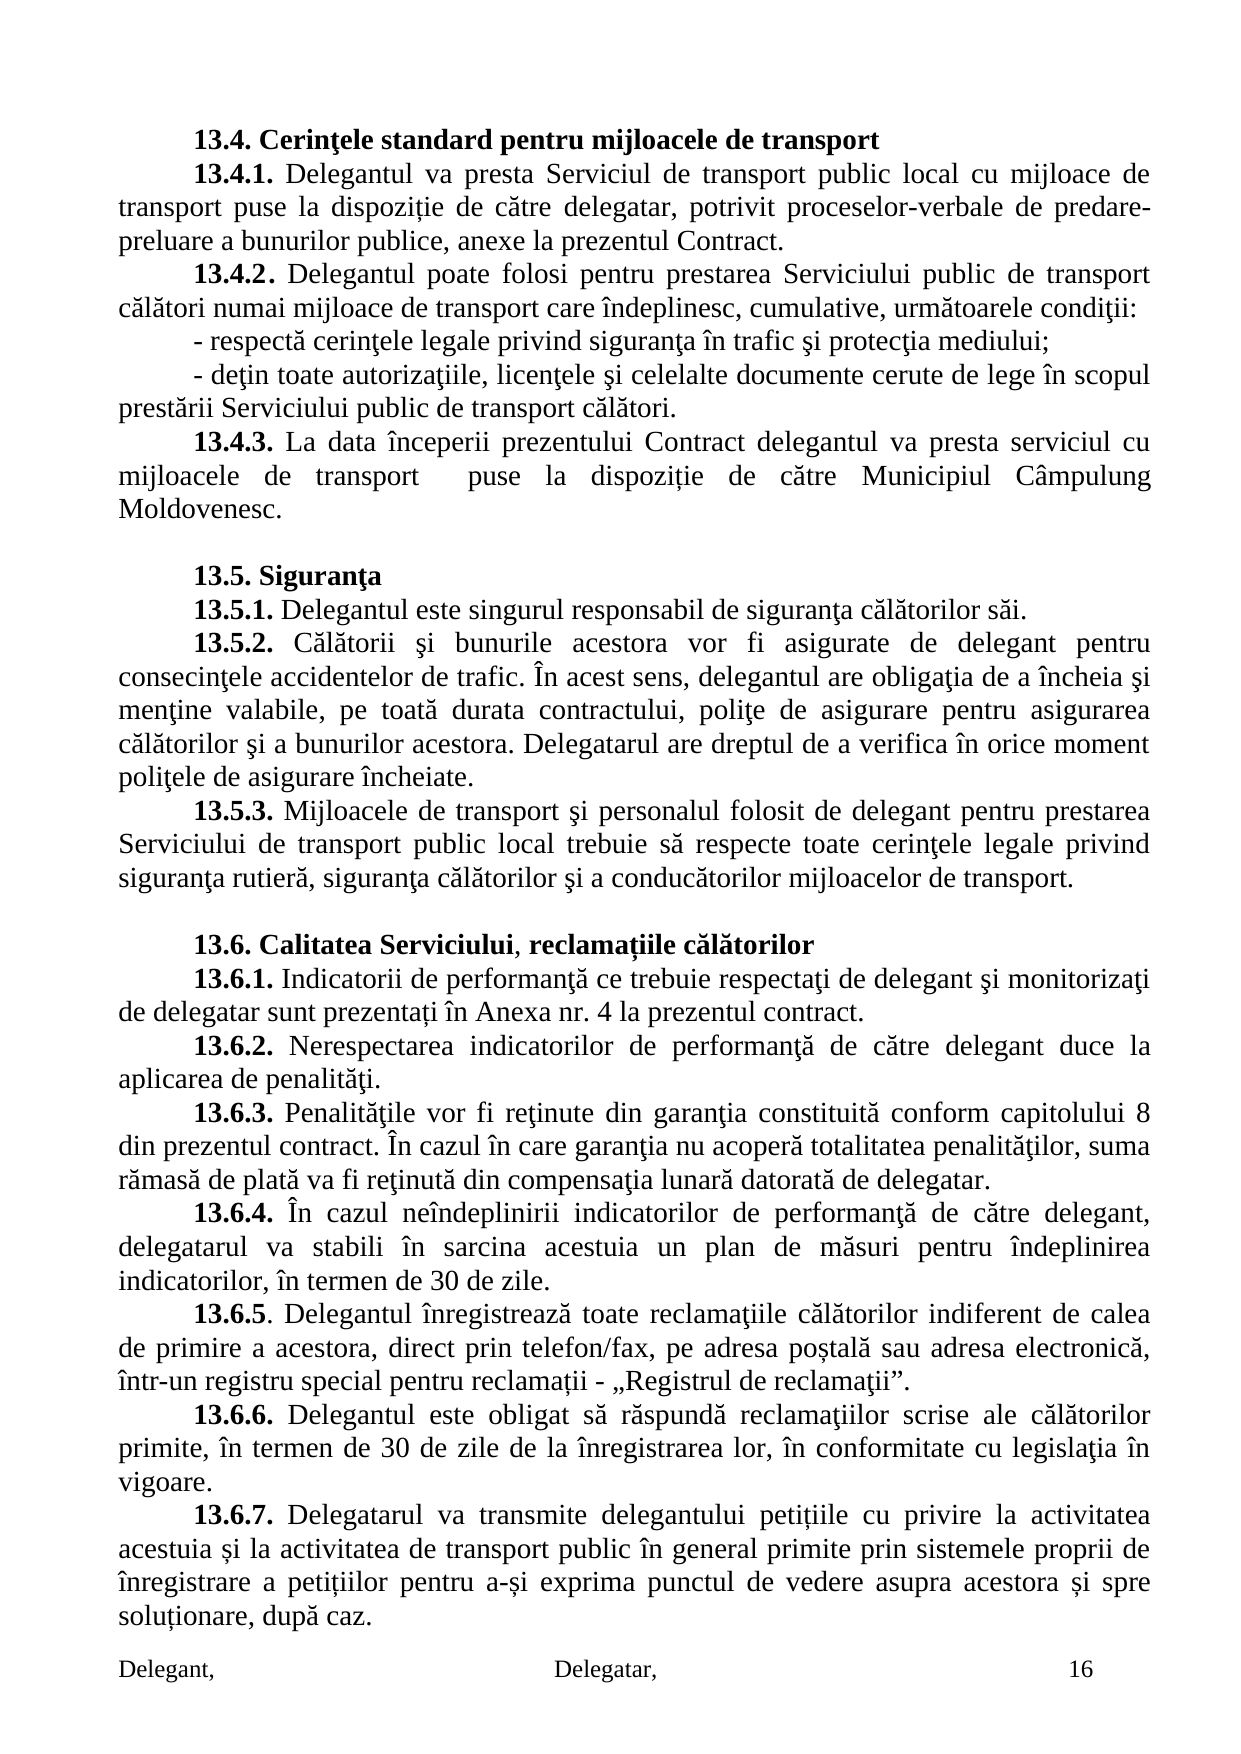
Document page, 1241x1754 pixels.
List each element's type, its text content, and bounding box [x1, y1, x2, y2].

text 13.5.1. Delegantul este singurul responsabil de siguranţa călătorilor săi. [118, 592, 1152, 625]
text 13.4.1. Delegantul va presta Serviciul de transport public local cu mijloace de transport puse la dispoziție de către delegatar, potrivit proceselor-verbale de predare-preluare a bunurilor publice, anexe la prezentul Contract. [118, 156, 1152, 256]
text - respectă cerinţele legale privind siguranţa în trafic şi protecţia mediului; [118, 323, 1152, 357]
text 13.6.7. Delegatarul va transmite delegantului petițiile cu privire la activitatea acestuia și la activitatea de transport public în general primite prin sistemele proprii de înregistrare a petițiilor pentru a-și exprima punctul de vedere asupra acestora și spre soluționare, după caz. [118, 1497, 1152, 1632]
text 13.5. Siguranţa [118, 558, 1152, 592]
text 13.6.3. Penalităţile vor fi reţinute din garanţia constituită conform capitolului 8 din prezentul contract. În cazul în care garanţia nu acoperă totalitatea penalităţilor, suma rămasă de plată va fi reţinută din compensaţia lunară datorată de delegatar. [118, 1095, 1152, 1196]
text 13.6.5. Delegantul înregistrează toate reclamaţiile călătorilor indiferent de calea de primire a acestora, direct prin telefon/fax, pe adresa poștală sau adresa electronică, într-un registru special pentru reclamații - „Registrul de reclamaţii”. [118, 1296, 1152, 1397]
text 13.4.3. La data începerii prezentului Contract delegantul va presta serviciul cu mijloacele de transport puse la dispoziție de către Municipiul Câmpulung Moldovenesc. [118, 424, 1152, 525]
text 13.6.1. Indicatorii de performanţă ce trebuie respectaţi de delegant şi monitorizaţi de delegatar sunt prezentați în Anexa nr. 4 la prezentul contract. [118, 961, 1152, 1028]
text 13.4.2 . Delegantul poate folosi pentru prestarea Serviciului public de transport călători numai mijloace de transport care îndeplinesc, cumulative, următoarele condiţii: [118, 256, 1152, 323]
text 13.6.2. Nerespectarea indicatorilor de performanţă de către delegant duce la aplicarea de penalităţi. [118, 1028, 1152, 1095]
text 13.5.2. Călătorii şi bunurile acestora vor fi asigurate de delegant pentru consecinţele accidentelor de trafic. În acest sens, delegantul are obligaţia de a încheia şi menţine valabile, pe toată durata contractului, poliţe de asigurare pentru asigurarea călătorilor şi a bunurilor acestora. Delegatarul are dreptul de a verifica în orice moment poliţele de asigurare încheiate. [118, 625, 1152, 793]
text 13.6. Calitatea Serviciului, reclamațiile călătorilor [118, 927, 1152, 961]
text 13.6.4. În cazul neîndeplinirii indicatorilor de performanţă de către delegant, delegatarul va stabili în sarcina acestuia un plan de măsuri pentru îndeplinirea indicatorilor, în termen de 30 de zile. [118, 1196, 1152, 1296]
text 13.6.6. Delegantul este obligat să răspundă reclamaţiilor scrise ale călătorilor primite, în termen de 30 de zile de la înregistrarea lor, în conformitate cu legislaţia în vigoare. [118, 1397, 1152, 1497]
text - deţin toate autorizaţiile, licenţele şi celelalte documente cerute de lege în scopul prestării Serviciului public de transport călători. [118, 357, 1152, 424]
text 13.5.3. Mijloacele de transport şi personalul folosit de delegant pentru prestarea Serviciului de transport public local trebuie să respecte toate cerinţele legale privind siguranţa rutieră, siguranţa călătorilor şi a conducătorilor mijloacelor de transport. [118, 793, 1152, 894]
text 13.4. Cerinţele standard pentru mijloacele de transport [118, 122, 1152, 156]
